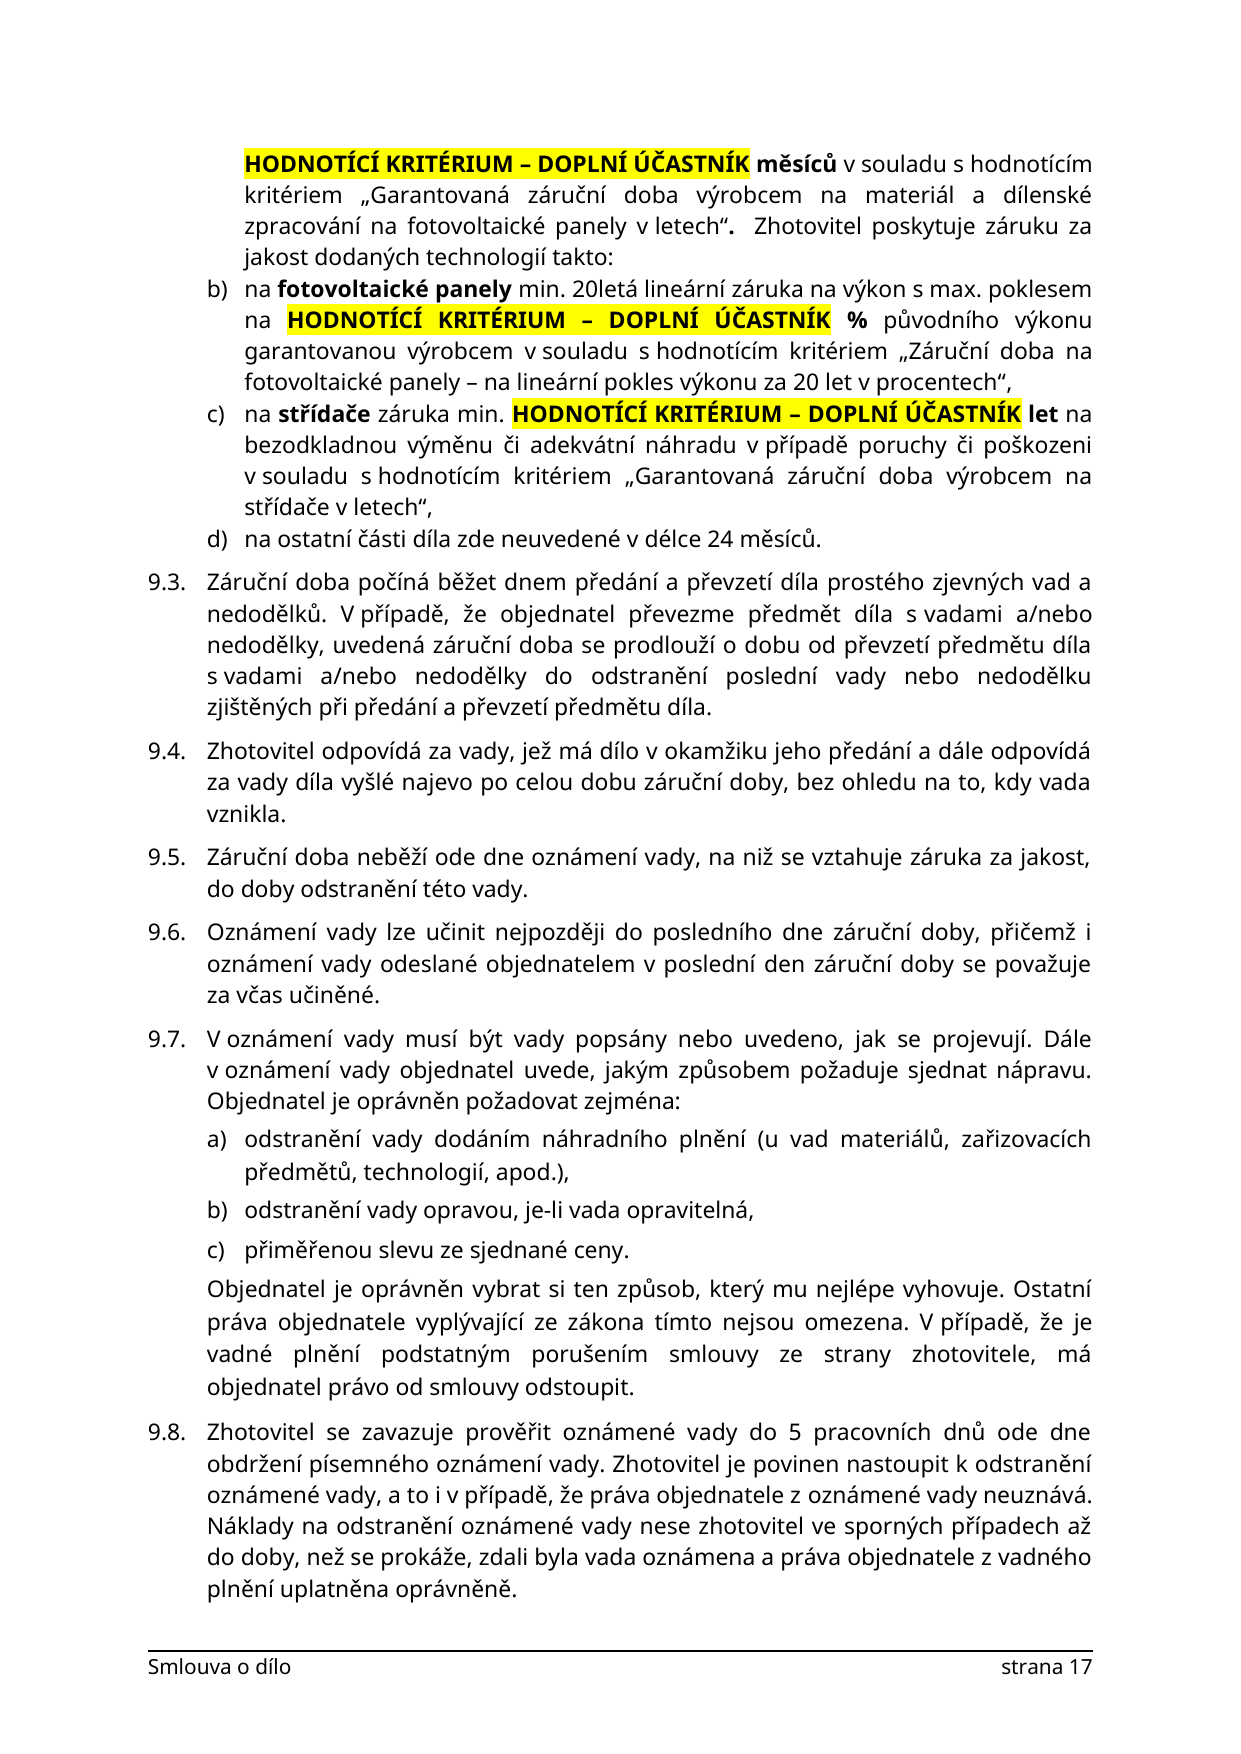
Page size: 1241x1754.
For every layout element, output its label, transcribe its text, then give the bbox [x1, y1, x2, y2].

list V oznámení vady musí být vady popsány nebo uvedeno, jak se projevují. Dále v oznámení vady objednatel uvede, jakým způsobem požaduje sjednat nápravu. Objednatel je oprávněn požadovat zejména: [148, 1023, 1093, 1116]
list Zhotovitel se zavazuje prověřit oznámené vady do 5 pracovních dnů ode dne obdržení písemného oznámení vady. Zhotovitel je povinen nastoupit k odstranění oznámené vady, a to i v případě, že práva objednatele z oznámené vady neuznává. Náklady na odstranění oznámené vady nese zhotovitel ve sporných případech až do doby, než se prokáže, zdali byla vada oznámena a práva objednatele z vadného plnění uplatněna oprávněně. [148, 1416, 1093, 1604]
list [207, 148, 1093, 273]
text Objednatel je oprávněn vybrat si ten způsob, který mu nejlépe vyhovuje. Ostatní práva objednatele vyplývající ze zákona tímto nejsou omezena. V případě, že je vadné plnění podstatným porušením smlouvy ze strany zhotovitele, má objednatel právo od smlouvy odstoupit. [207, 1273, 1093, 1402]
list Zhotovitel odpovídá za vady, jež má dílo v okamžiku jeho předání a dále odpovídá za vady díla vyšlé najevo po celou dobu záruční doby, bez ohledu na to, kdy vada vznikla. [148, 735, 1093, 829]
list na ostatní části díla zde neuvedené v délce 24 měsíců. [207, 523, 1093, 554]
list Záruční doba počíná běžet dnem předání a převzetí díla prostého zjevných vad a nedodělků. V případě, že objednatel převezme předmět díla s vadami a/nebo nedodělky, uvedená záruční doba se prodlouží o dobu od převzetí předmětu díla s vadami a/nebo nedodělky do odstranění poslední vady nebo nedodělku zjištěných při předání a převzetí předmětu díla. [148, 566, 1093, 723]
list Oznámení vady lze učinit nejpozději do posledního dne záruční doby, přičemž i oznámení vady odeslané objednatelem v poslední den záruční doby se považuje za včas učiněné. [148, 916, 1093, 1010]
list Záruční doba neběží ode dne oznámení vady, na niž se vztahuje záruka za jakost, do doby odstranění této vady. [148, 841, 1093, 904]
list přiměřenou slevu ze sjednané ceny. [207, 1233, 1093, 1265]
list na fotovoltaické panely min. 20letá lineární záruka na výkon s max. poklesem na % původního výkonu garantovanou výrobcem v souladu s hodnotícím kritériem „Záruční doba na fotovoltaické panely – na lineární pokles výkonu za 20 let v procentech“, [207, 273, 1093, 398]
list na střídače záruka min. let na bezodkladnou výměnu či adekvátní náhradu v případě poruchy či poškozeni v souladu s hodnotícím kritériem „Garantovaná záruční doba výrobcem na střídače v letech“, [207, 398, 1093, 523]
list odstranění vady dodáním náhradního plnění (u vad materiálů, zařizovacích předmětů, technologií, apod.), [207, 1123, 1093, 1187]
list odstranění vady opravou, je-li vada opravitelná, [207, 1194, 1093, 1226]
